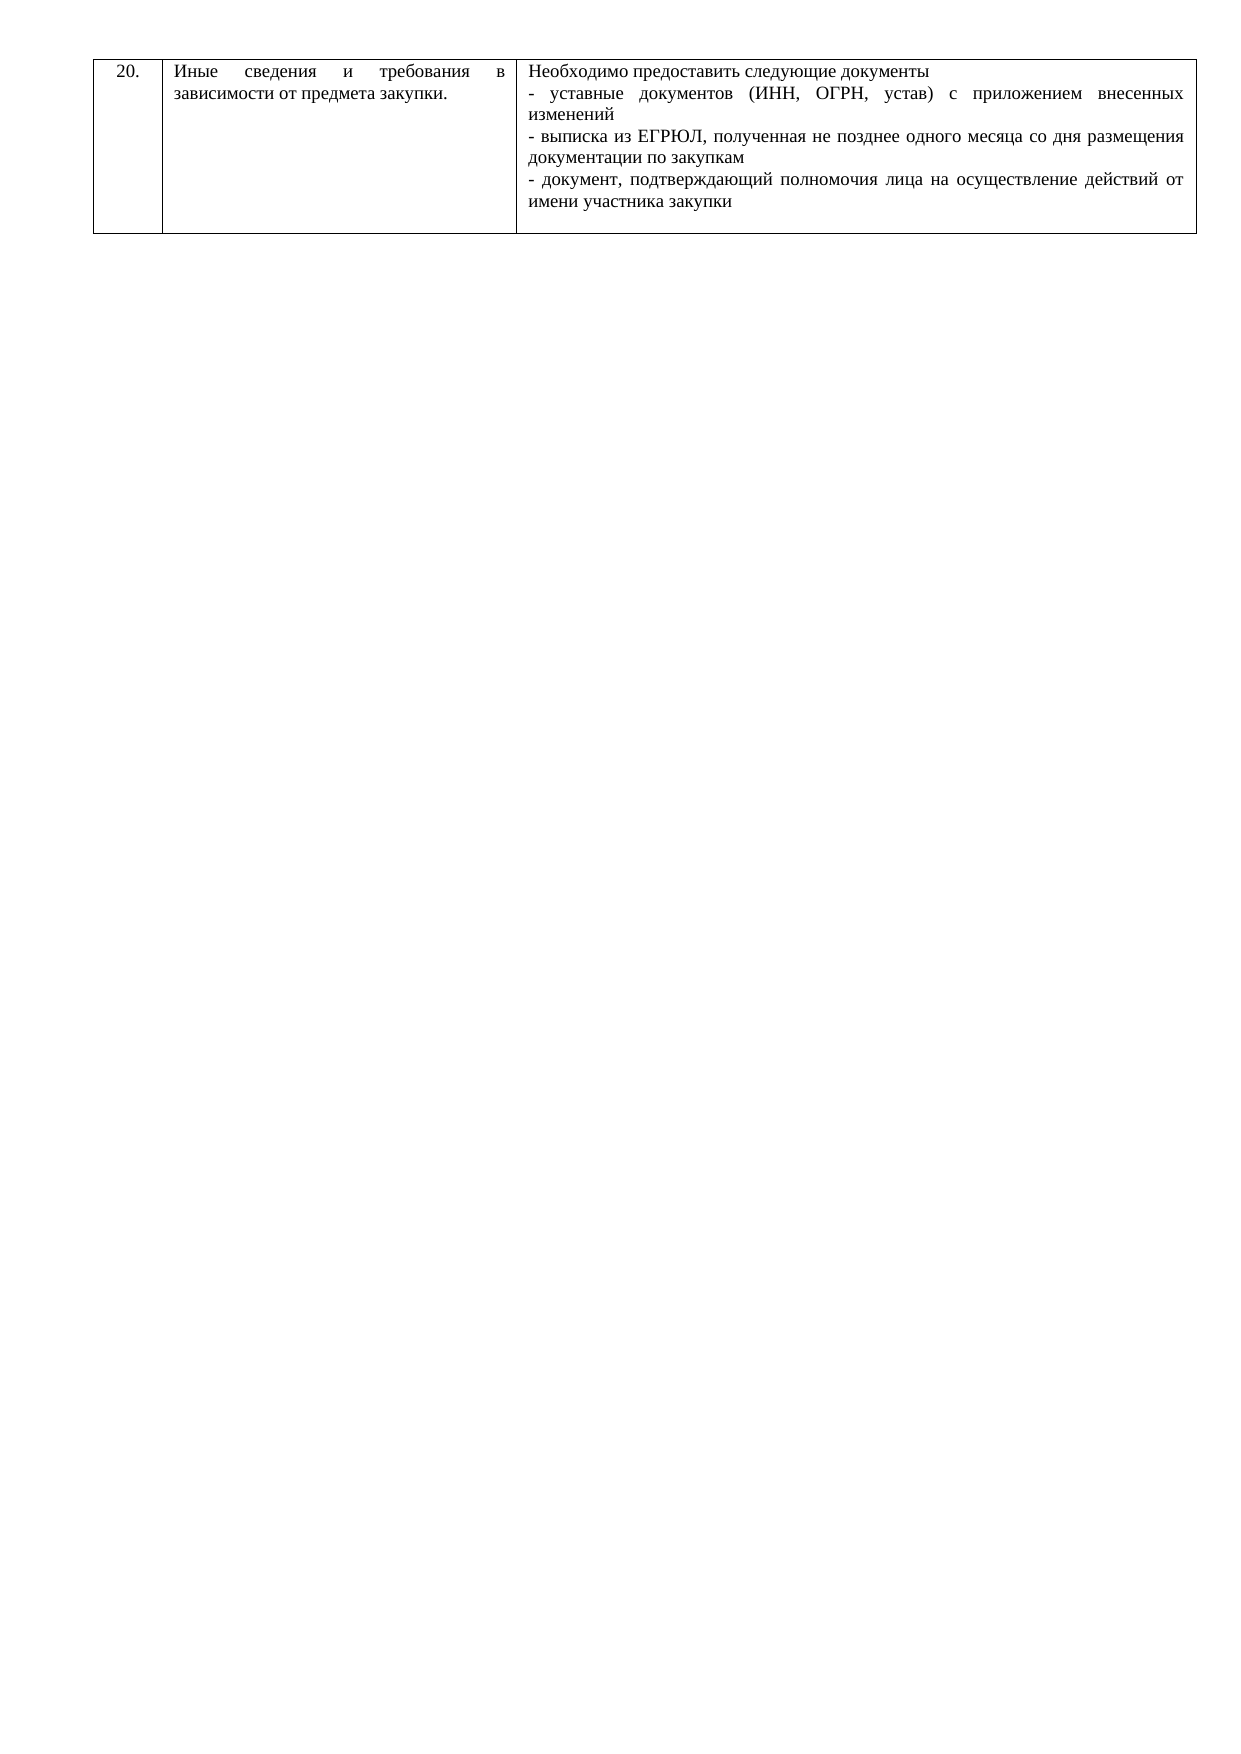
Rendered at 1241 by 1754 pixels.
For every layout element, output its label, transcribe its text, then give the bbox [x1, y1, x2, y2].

table_cell 20. [94, 60, 162, 233]
table_cell Иные сведения и требования в зависимости от предмета закупки. [163, 60, 516, 233]
table_cell Необходимо предоставить следующие документы - уставные документов (ИНН, ОГРН, устав) с приложением внесенных изменений - выписка из ЕГРЮЛ, полученная не позднее одного месяца со дня размещения документации по закупкам - документ, подтверждающий полномочия лица на осуществление действий от имени участника закупки [517, 60, 1196, 233]
